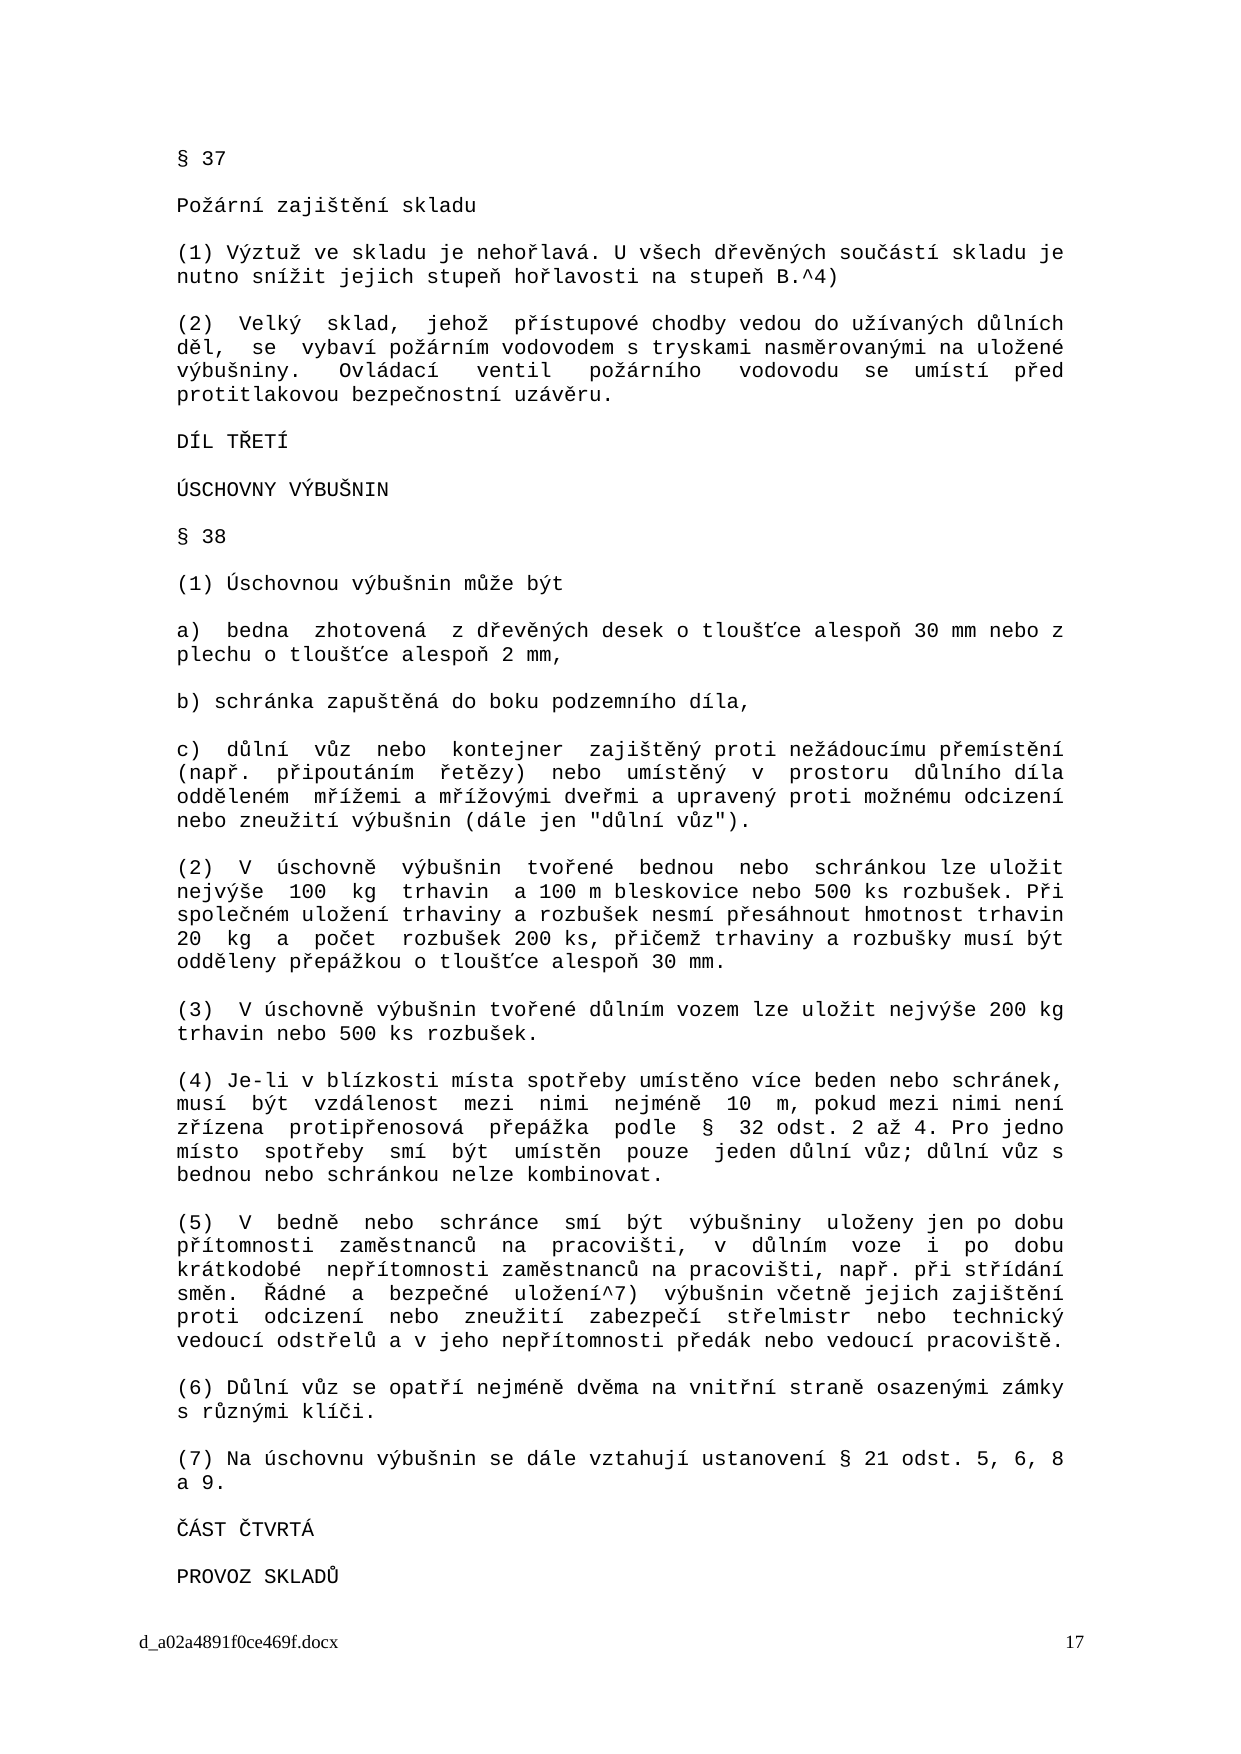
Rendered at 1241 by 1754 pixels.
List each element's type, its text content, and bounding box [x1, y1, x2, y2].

text krátkodobé nepřítomnosti zaměstnanců na pracovišti, např. při střídání [139, 1259, 1101, 1283]
text protitlakovou bezpečnostní uzávěru. [139, 384, 1101, 408]
text nebo zneužití výbušnin (dále jen "důlní vůz"). [139, 810, 1101, 833]
text (2) V úschovně výbušnin tvořené bednou nebo schránkou lze uložit [139, 857, 1101, 881]
text a) bedna zhotovená z dřevěných desek o tloušťce alespoň 30 mm nebo z [139, 621, 1101, 644]
text odděleny přepážkou o tloušťce alespoň 30 mm. [139, 952, 1101, 975]
text ÚSCHOVNY VÝBUŠNIN [139, 479, 1101, 502]
text DÍL TŘETÍ [139, 431, 1101, 455]
text směn. Řádné a bezpečné uložení^7) výbušnin včetně jejich zajištění [139, 1283, 1101, 1306]
text odděleném mřížemi a mřížovými dveřmi a upravený proti možnému odcizení [139, 786, 1101, 810]
text § 38 [139, 526, 1101, 549]
text místo spotřeby smí být umístěn pouze jeden důlní vůz; důlní vůz s [139, 1141, 1101, 1164]
text (2) Velký sklad, jehož přístupové chodby vedou do užívaných důlních [139, 313, 1101, 337]
text PROVOZ SKLADŮ [139, 1566, 1101, 1590]
text nejvýše 100 kg trhavin a 100 m bleskovice nebo 500 ks rozbušek. Při [139, 881, 1101, 904]
text c) důlní vůz nebo kontejner zajištěný proti nežádoucímu přemístění [139, 739, 1101, 762]
text trhavin nebo 500 ks rozbušek. [139, 1022, 1101, 1046]
text § 37 [139, 148, 1101, 171]
text plechu o tloušťce alespoň 2 mm, [139, 644, 1101, 668]
text děl, se vybaví požárním vodovodem s tryskami nasměrovanými na uložené [139, 337, 1101, 360]
text (5) V bedně nebo schránce smí být výbušniny uloženy jen po dobu [139, 1212, 1101, 1235]
text Požární zajištění skladu [139, 195, 1101, 218]
text (3) V úschovně výbušnin tvořené důlním vozem lze uložit nejvýše 200 kg [139, 999, 1101, 1022]
text bednou nebo schránkou nelze kombinovat. [139, 1164, 1101, 1188]
text proti odcizení nebo zneužití zabezpečí střelmistr nebo technický [139, 1306, 1101, 1330]
text musí být vzdálenost mezi nimi nejméně 10 m, pokud mezi nimi není [139, 1093, 1101, 1117]
text (1) Úschovnou výbušnin může být [139, 573, 1101, 597]
text přítomnosti zaměstnanců na pracovišti, v důlním voze i po dobu [139, 1235, 1101, 1259]
text (1) Výztuž ve skladu je nehořlavá. U všech dřevěných součástí skladu je [139, 242, 1101, 266]
text a 9. [139, 1472, 1101, 1495]
text s různými klíči. [139, 1401, 1101, 1424]
text zřízena protipřenosová přepážka podle § 32 odst. 2 až 4. Pro jedno [139, 1117, 1101, 1141]
text (7) Na úschovnu výbušnin se dále vztahují ustanovení § 21 odst. 5, 6, 8 [139, 1448, 1101, 1472]
text výbušniny. Ovládací ventil požárního vodovodu se umístí před [139, 360, 1101, 384]
text nutno snížit jejich stupeň hořlavosti na stupeň B.^4) [139, 266, 1101, 289]
text 20 kg a počet rozbušek 200 ks, přičemž trhaviny a rozbušky musí být [139, 928, 1101, 952]
text (6) Důlní vůz se opatří nejméně dvěma na vnitřní straně osazenými zámky [139, 1377, 1101, 1401]
text (4) Je-li v blízkosti místa spotřeby umístěno více beden nebo schránek, [139, 1070, 1101, 1093]
text b) schránka zapuštěná do boku podzemního díla, [139, 691, 1101, 715]
text (např. připoutáním řetězy) nebo umístěný v prostoru důlního díla [139, 762, 1101, 786]
text společném uložení trhaviny a rozbušek nesmí přesáhnout hmotnost trhavin [139, 904, 1101, 928]
text vedoucí odstřelů a v jeho nepřítomnosti předák nebo vedoucí pracoviště. [139, 1330, 1101, 1353]
text ČÁST ČTVRTÁ [139, 1519, 1101, 1543]
